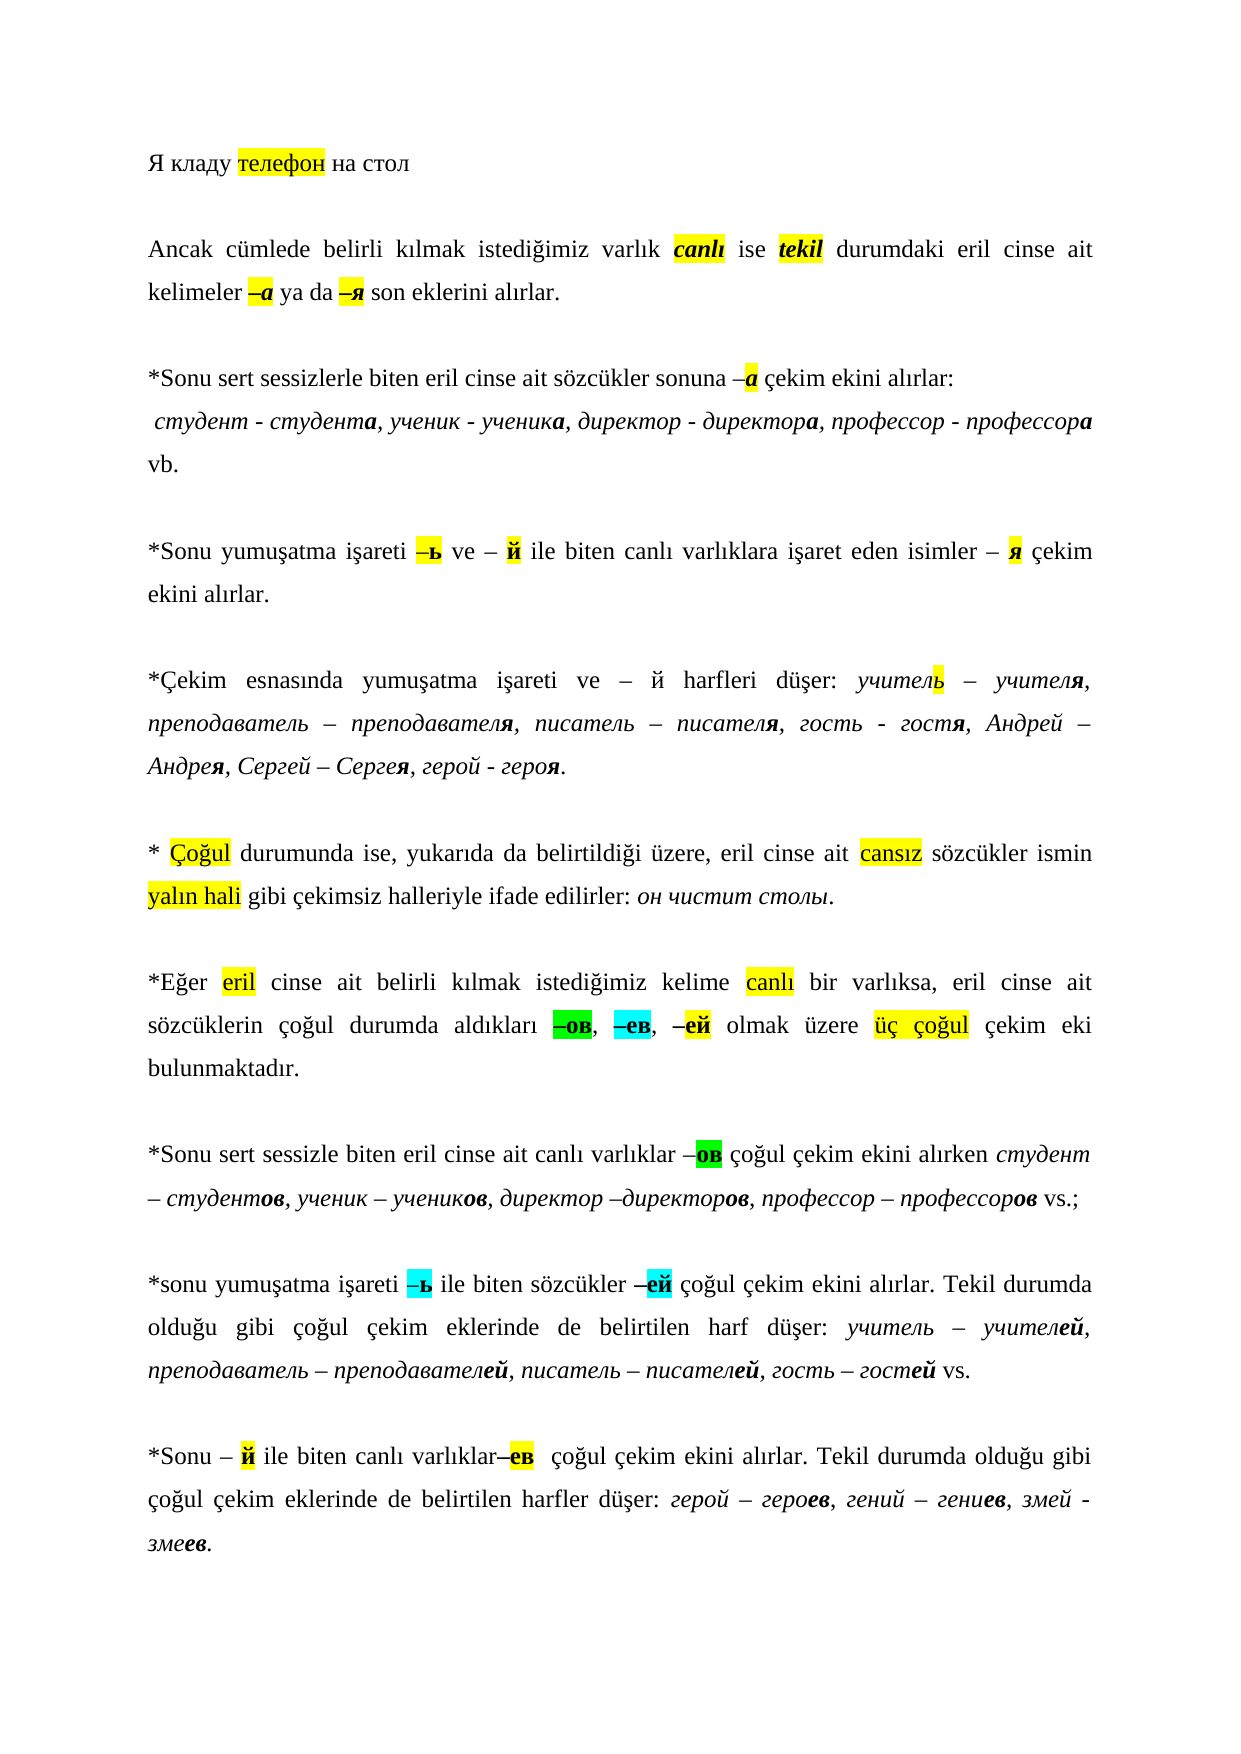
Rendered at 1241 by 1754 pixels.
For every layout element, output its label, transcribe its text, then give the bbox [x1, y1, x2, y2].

text студент - студента, ученик - ученика, директор - директора, профессор - профессора vb. [148, 406, 1093, 478]
text Я кладу телефон на стол [148, 148, 238, 176]
text *Sonu yumuşatma işareti –ь ve – й ile biten canlı varlıklara işaret eden isimler – я çekim ekini alırlar. [148, 536, 1093, 608]
text * Çoğul durumunda ise, yukarıda da belirtildiği üzere, eril cinse ait cansız sözcükler ismin yalın hali gibi çekimsiz halleriyle ifade edilirler: он чистит столы. [148, 838, 1093, 909]
text *sonu yumuşatma işareti –ь ile biten sözcükler –ей çoğul çekim ekini alırlar. Tekil durumda olduğu gibi çoğul çekim eklerinde de belirtilen harf düşer: учитель – учителей, преподаватель – преподавателей, писатель – писателей, гость – гостей vs. [148, 1269, 1093, 1384]
text *Eğer eril cinse ait belirli kılmak istediğimiz kelime canlı bir varlıksa, eril cinse ait sözcüklerin çoğul durumda aldıkları –ов, –ев, –ей olmak üzere üç çoğul çekim eki bulunmaktadır. [148, 967, 1093, 1082]
text *Çekim esnasında yumuşatma işareti ve – й harfleri düşer: учитель – учителя, преподаватель – преподавателя, писатель – писателя, гость - гостя, Андрей – Андрея, Сергей – Сергея, герой - героя. [148, 665, 1093, 780]
text *Sonu sert sessizle biten eril cinse ait canlı varlıklar –ов çoğul çekim ekini alırken студент – студентов, ученик – учеников, директор –директоров, профессор – профессоров vs.; [148, 1139, 1093, 1211]
text Я кладу телефон на стол [325, 148, 1093, 176]
text *Sonu sert sessizlerle biten eril cinse ait sözcükler sonuna –a çekim ekini alırlar: [758, 363, 1093, 392]
text Ancak cümlede belirli kılmak istediğimiz varlık canlı ise tekil durumdaki eril cinse ait kelimeler –а ya da –я son eklerini alırlar. [148, 234, 1093, 306]
text *Sonu – й ile biten canlı varlıklar–ев çoğul çekim ekini alırlar. Tekil durumda olduğu gibi çoğul çekim eklerinde de belirtilen harfler düşer: герой – героев, гений – гениев, змей - змеев. [148, 1441, 1093, 1556]
text *Sonu sert sessizlerle biten eril cinse ait sözcükler sonuna –a çekim ekini alırlar: [148, 363, 745, 392]
